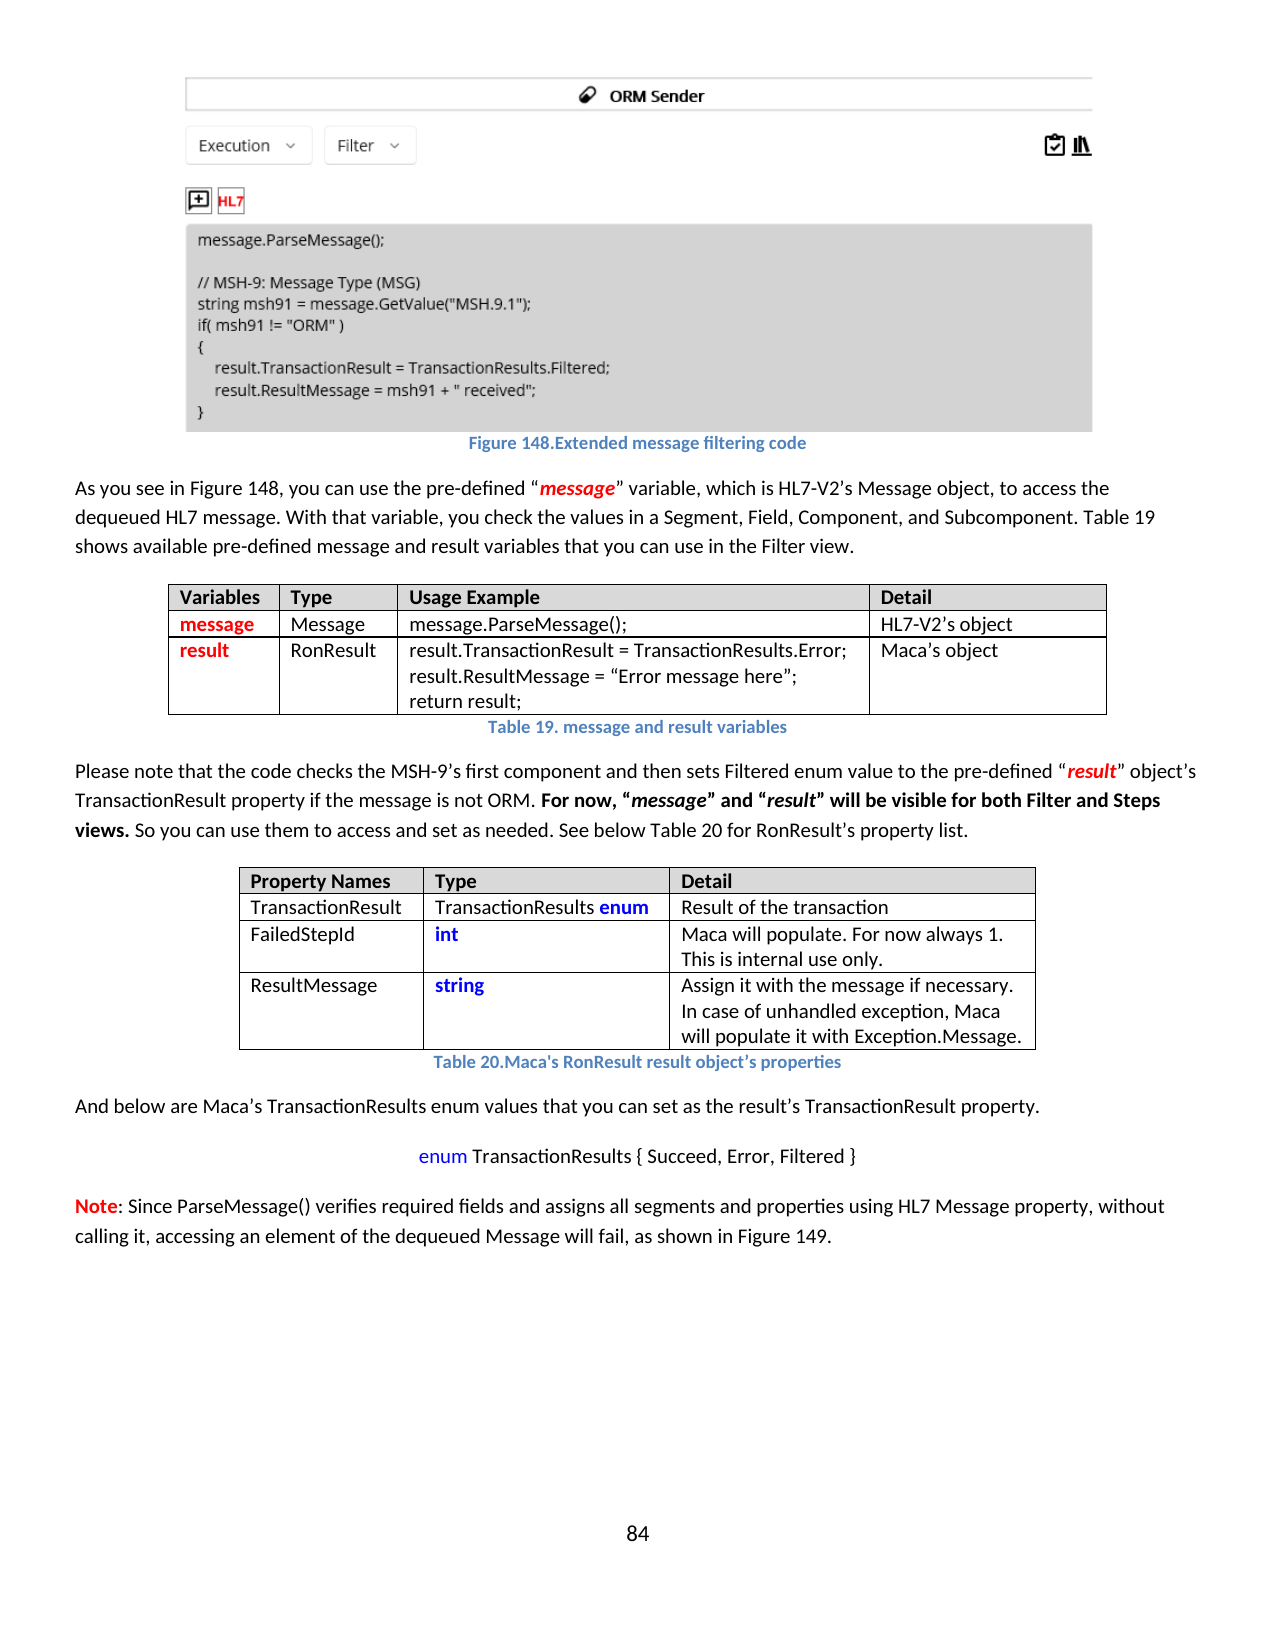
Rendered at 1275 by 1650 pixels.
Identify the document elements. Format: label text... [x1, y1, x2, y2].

table_cell Message [280, 611, 397, 636]
table_cell int [424, 921, 669, 972]
table_header Property Names [240, 868, 423, 893]
text And below are Maca’s TransactionResults enum values that you can set as the result’s TransactionResult property. [75, 1094, 1200, 1119]
table_cell HL7-V2’s object [870, 611, 1106, 636]
table_cell ResultMessage [240, 973, 423, 1049]
text enum TransactionResults { Succeed, Error, Filtered } [75, 1144, 1200, 1169]
table_cell result [169, 638, 279, 714]
table_header Detail [870, 585, 1106, 610]
table_cell RonResult [280, 638, 397, 714]
table_header Type [280, 585, 397, 610]
table_cell Result of the transaction [670, 894, 1035, 920]
text As you see in Figure 148, you can use the pre-defined “message” variable, which is HL7-V2’s Message object, to access the dequeued HL7 message. With that variable, you check the values in a Segment, Field, Component, and Subcomponent. Table 19 shows available pre-defined message and result variables that you can use in the Filter view. [75, 475, 1200, 559]
table_cell result.TransactionResult = TransactionResults.Error; result.ResultMessage = “Error message here”; return result; [398, 638, 869, 714]
table_header Usage Example [398, 585, 869, 610]
picture [182, 75, 1093, 432]
table_header Variables [169, 585, 279, 610]
table_cell Maca’s object [870, 638, 1106, 714]
table_cell message [169, 611, 279, 636]
table_cell FailedStepId [240, 921, 423, 972]
text Please note that the code checks the MSH-9’s first component and then sets Filtered enum value to the pre-defined “result” object’s TransactionResult property if the message is not ORM. For now, “message” and “result” will be visible for both Filter and Steps views. So you can use them to access and set as needed. See below Table 20 for RonResult’s property list. [75, 758, 1200, 842]
table_cell string [424, 973, 669, 1049]
table_header Type [424, 868, 669, 893]
table_cell message.ParseMessage(); [398, 611, 869, 636]
table_header Detail [670, 868, 1035, 893]
table_cell TransactionResult [240, 894, 423, 920]
table_cell TransactionResults enum [424, 894, 669, 920]
text Note: Since ParseMessage() verifies required fields and assigns all segments and properties using HL7 Message property, without calling it, accessing an element of the dequeued Message will fail, as shown in Figure 149. [75, 1194, 1200, 1248]
table_cell Maca will populate. For now always 1. This is internal use only. [670, 921, 1035, 972]
table_cell Assign it with the message if necessary. In case of unhandled exception, Maca will populate it with Exception.Message. [670, 973, 1035, 1049]
